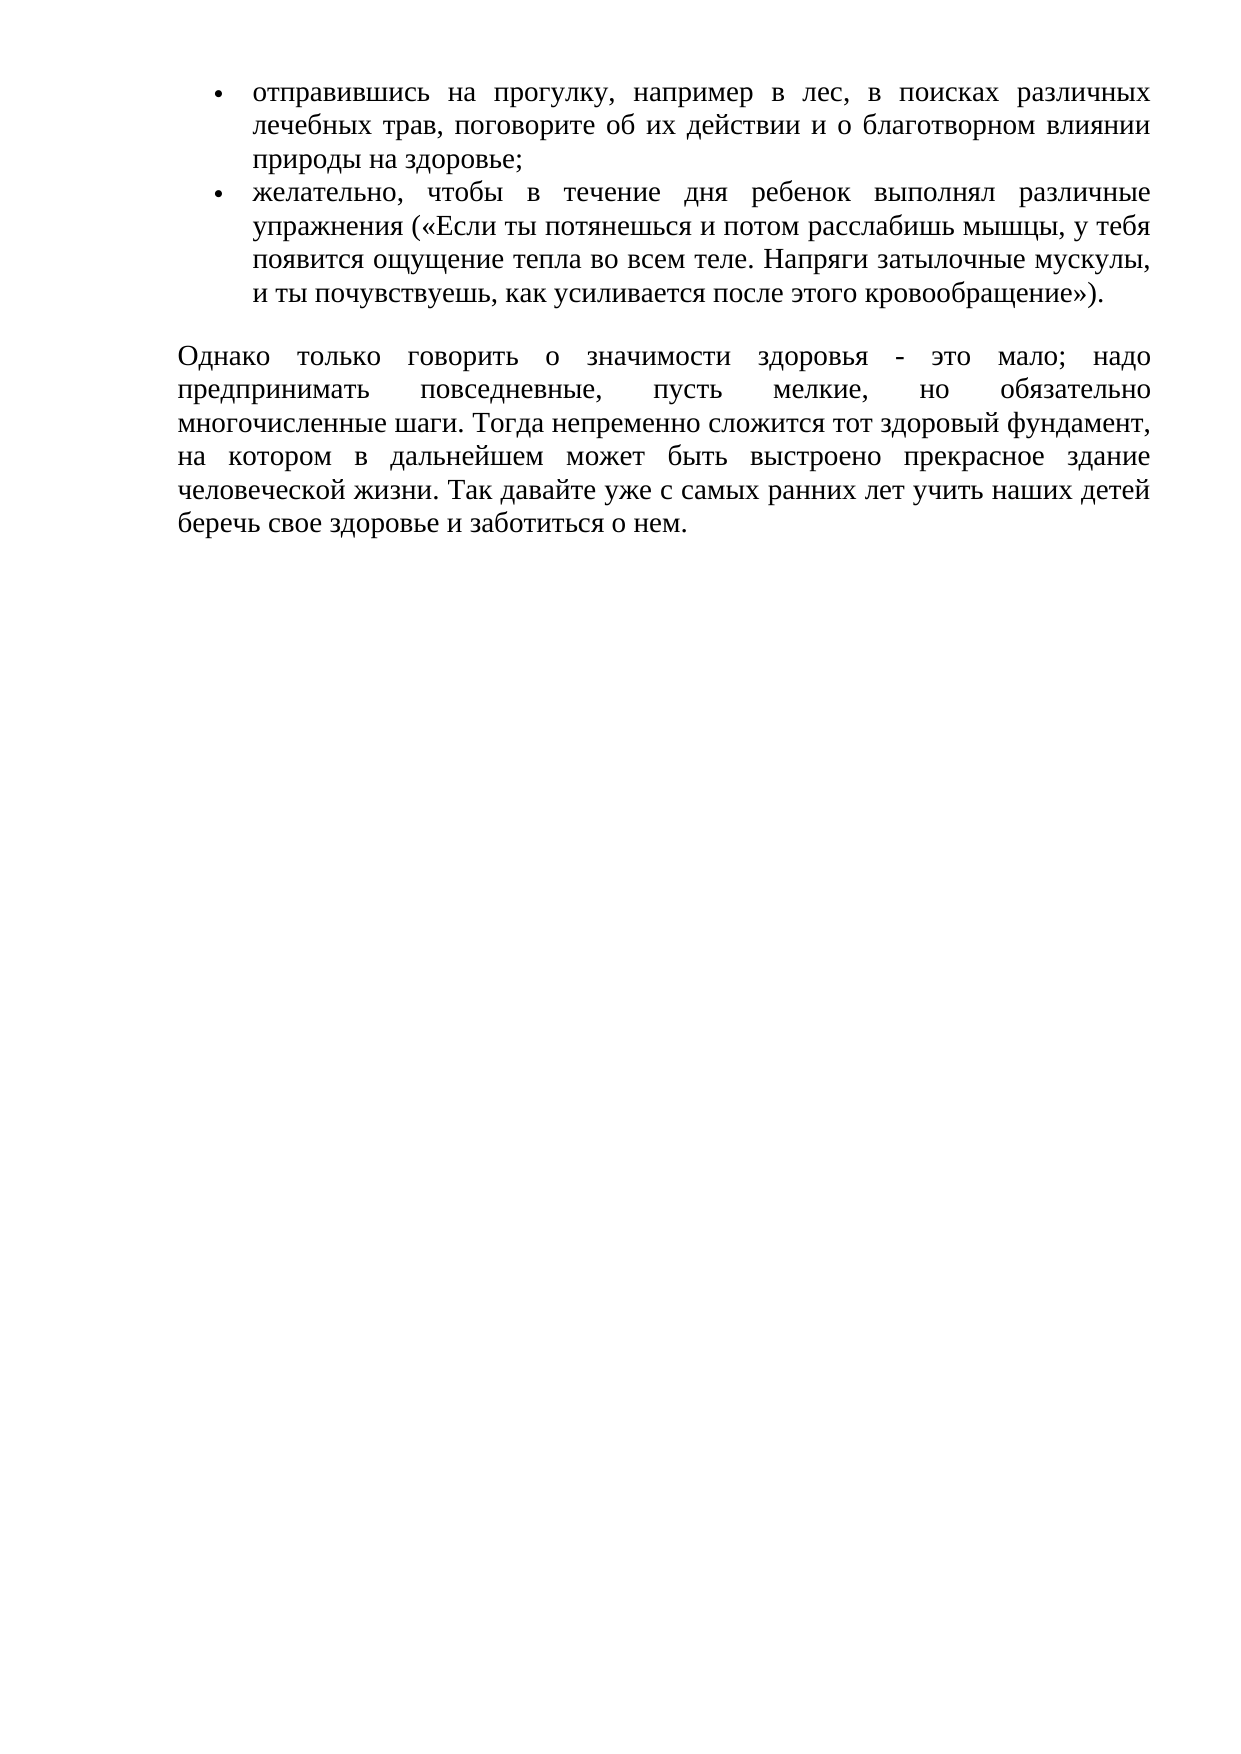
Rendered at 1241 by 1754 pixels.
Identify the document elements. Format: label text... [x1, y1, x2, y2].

list отправившись на прогулку, например в лес, в поисках различных лечебных трав, поговорите об их действии и о благотворном влиянии природы на здоровье; [215, 74, 1152, 174]
text Однако только говорить о значимости здоровья - это мало; надо предпринимать повседневные, пусть мелкие, но обязательно многочисленные шаги. Тогда непременно сложится тот здоровый фундамент, на котором в дальнейшем может быть выстроено прекрасное здание человеческой жизни. Так давайте уже с самых ранних лет учить наших детей беречь свое здоровье и заботиться о нем. [177, 338, 1152, 539]
list желательно, чтобы в течение дня ребенок выполнял различные упражнения («Если ты потянешься и потом расслабишь мышцы, у тебя появится ощущение тепла во всем теле. Напряги затылочные мускулы, и ты почувствуешь, как усиливается после этого кровообращение»). [215, 174, 1152, 309]
